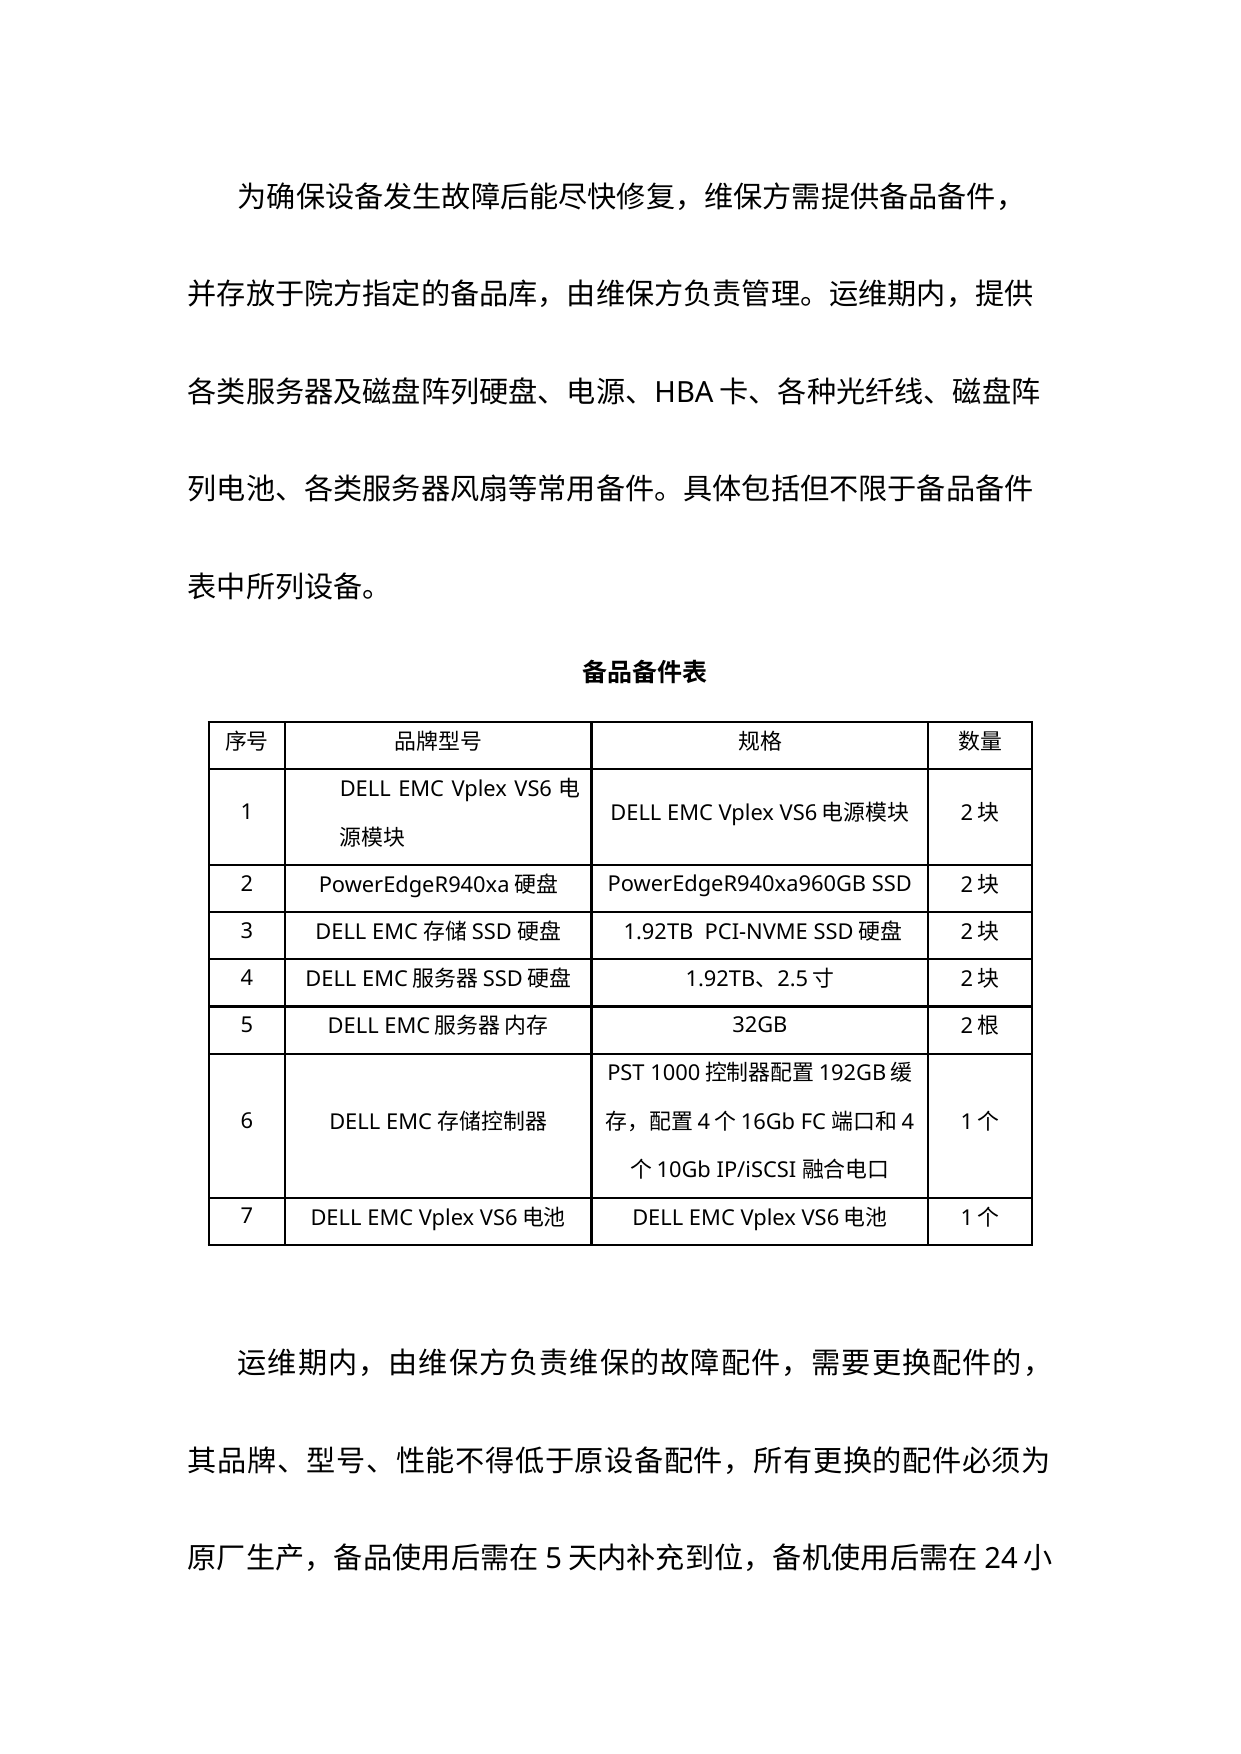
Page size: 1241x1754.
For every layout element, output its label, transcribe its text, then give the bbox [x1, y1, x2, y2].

table_cell DELL EMC服务器 SSD硬盘 [286, 960, 590, 1005]
table_cell 2根 [929, 1008, 1031, 1052]
table_cell DELL EMC Vplex VS6电池 [593, 1199, 927, 1244]
text 为确保设备发生故障后能尽快修复，维保方需提供备品备件，并存放于院方指定的备品库，由维保方负责管理。运维期内，提供各类服务器及磁盘阵列硬盘、电源、HBA卡、各种光纤线、磁盘阵列电池、各类服务器风扇等常用备件。具体包括但不限于备品备件表中所列设备。 [187, 162, 1053, 617]
table_cell 2块 [929, 960, 1031, 1005]
table_cell 3 [210, 913, 284, 958]
table_cell 1个 [929, 1055, 1031, 1197]
table_cell PST 1000控制器配置192GB缓存，配置4个16Gb FC 端口和4个10Gb IP/iSCSI 融合电口 [593, 1055, 927, 1197]
table_header 序号 [210, 723, 284, 768]
table_cell 2块 [929, 770, 1031, 864]
table_cell 1 [210, 770, 284, 864]
table_cell 2块 [929, 913, 1031, 958]
table_cell 2 [210, 866, 284, 911]
table_cell 2块 [929, 866, 1031, 911]
table_cell 6 [210, 1055, 284, 1197]
table_cell 1个 [929, 1199, 1031, 1244]
table_cell 1.92TB PCI-NVME SSD硬盘 [593, 913, 927, 958]
table_header 品牌型号 [286, 723, 590, 768]
table_header 数量 [929, 723, 1031, 768]
table_cell 1.92TB、2.5寸 [593, 960, 927, 1005]
table_cell 32GB [593, 1008, 927, 1052]
table_header 规格 [593, 723, 927, 768]
text 备品备件表 [187, 638, 1053, 703]
table_cell PowerEdgeR940xa960GB SSD [593, 866, 927, 911]
table_cell DELL EMC Vplex VS6电池 [286, 1199, 590, 1244]
table_cell 7 [210, 1199, 284, 1244]
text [187, 1328, 1053, 1588]
table_cell DELL EMC 存储SSD 硬盘 [286, 913, 590, 958]
table_cell 5 [210, 1008, 284, 1052]
table_cell DELL EMC 存储控制器 [286, 1055, 590, 1197]
table_cell 4 [210, 960, 284, 1005]
table_cell PowerEdgeR940xa硬盘 [286, 866, 590, 911]
table_cell DELL EMC服务器 内存 [286, 1008, 590, 1052]
table_cell DELL EMC Vplex VS6电源模块 [593, 770, 927, 864]
table_cell DELL EMC Vplex VS6电源模块 [286, 770, 590, 864]
